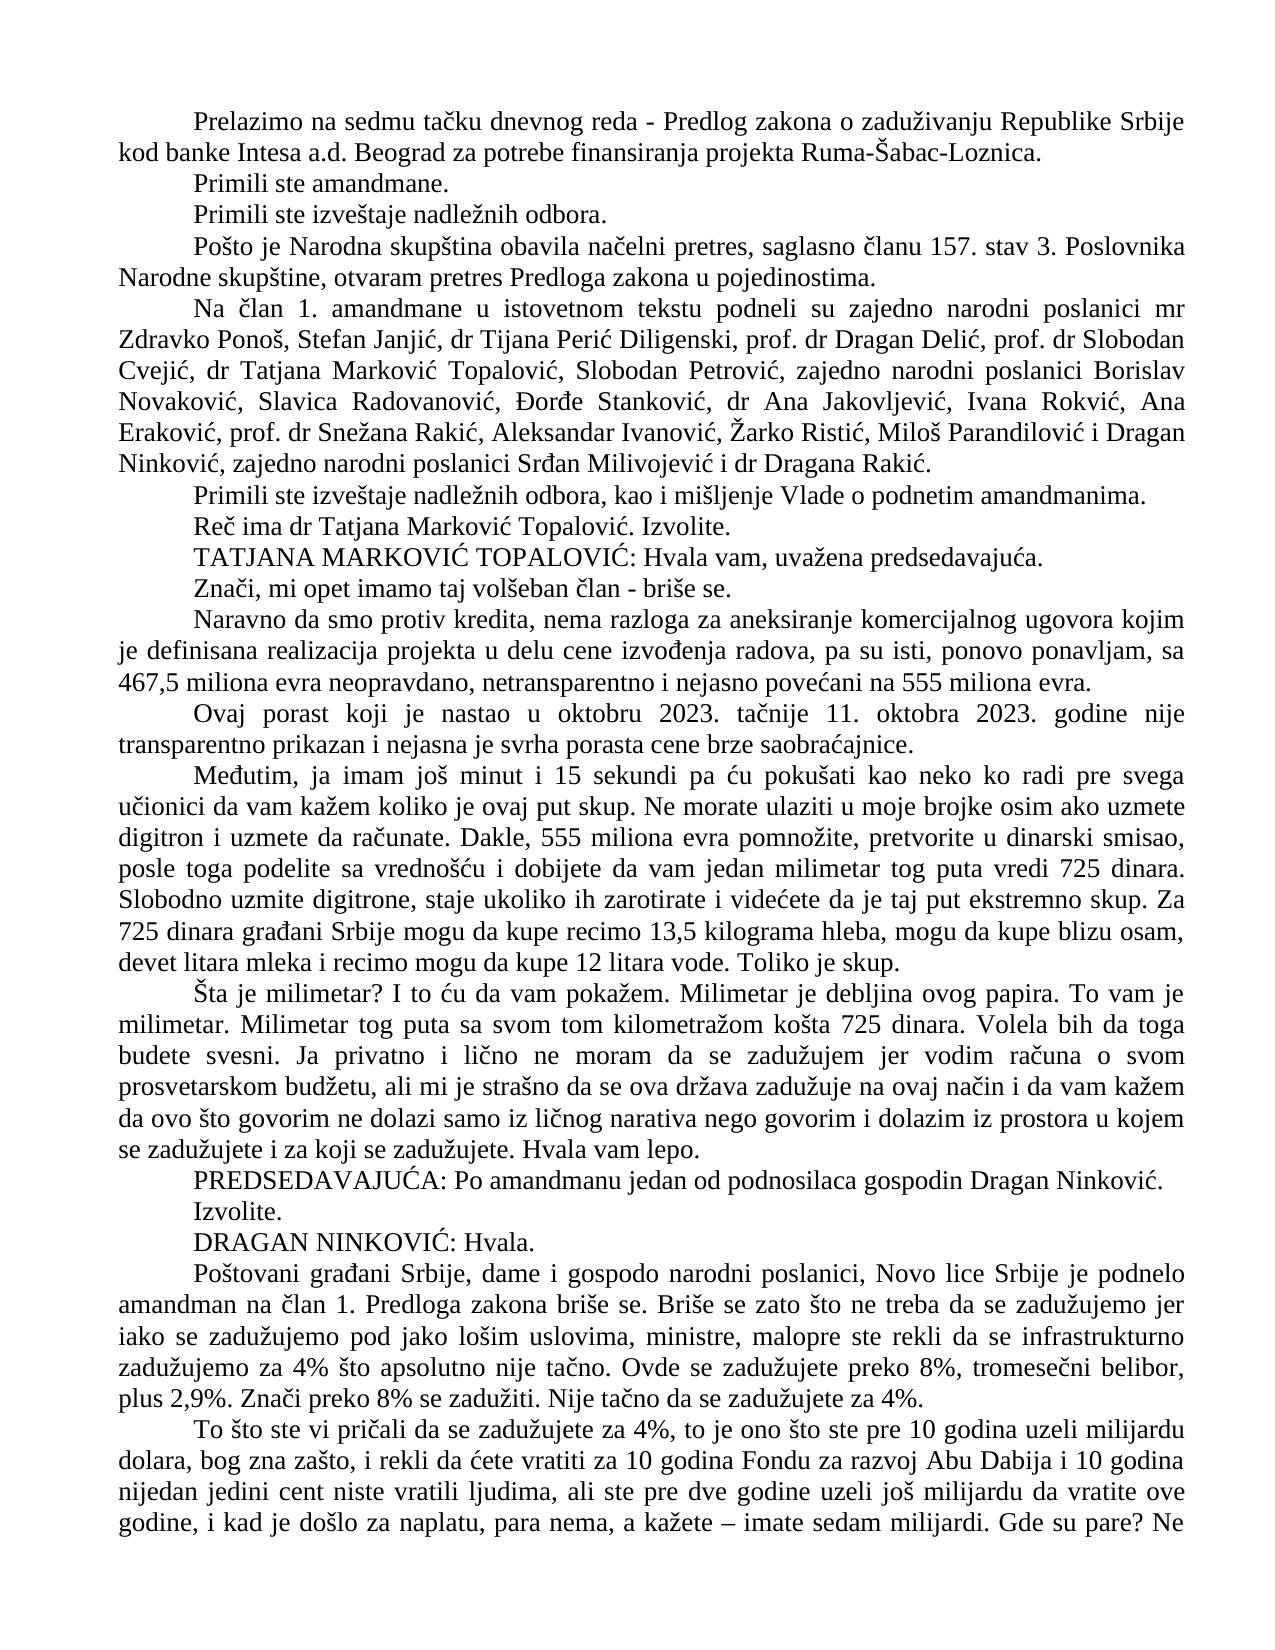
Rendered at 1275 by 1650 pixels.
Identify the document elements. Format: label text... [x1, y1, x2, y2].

text Primili ste izveštaje nadležnih odbora, kao i mišljenje Vlade o podnetim amandmanima. [118, 479, 1186, 510]
text Reč ima dr Tatjana Marković Topalović. Izvolite. [118, 510, 1186, 541]
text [118, 1413, 1186, 1538]
text Međutim, ja imam još minut i 15 sekundi pa ću pokušati kao neko ko radi pre svega učionici da vam kažem koliko je ovaj put skup. Ne morate ulaziti u moje brojke osim ako uzmete digitron i uzmete da računate. Dakle, 555 miliona evra pomnožite, pretvorite u dinarski smisao, posle toga podelite sa vrednošću i dobijete da vam jedan milimetar tog puta vredi 725 dinara. Slobodno uzmite digitrone, staje ukoliko ih zarotirate i videćete da je taj put ekstremno skup. Za 725 dinara građani Srbije mogu da kupe recimo 13,5 kilograma hleba, mogu da kupe blizu osam, devet litara mleka i recimo mogu da kupe 12 litara vode. Toliko je skup. [118, 759, 1186, 977]
text DRAGAN NINKOVIĆ: Hvala. [118, 1226, 1186, 1257]
text Izvolite. [118, 1195, 1186, 1226]
text Ovaj porast koji je nastao u oktobru 2023. tačnije 11. oktobra 2023. godine nije transparentno prikazan i nejasna je svrha porasta cene brze saobraćajnice. [118, 697, 1186, 759]
text TATJANA MARKOVIĆ TOPALOVIĆ: Hvala vam, uvažena predsedavajuća. [118, 541, 1186, 572]
text PREDSEDAVAJUĆA: Po amandmanu jedan od podnosilaca gospodin Dragan Ninković. [118, 1164, 1186, 1195]
text Primili ste izveštaje nadležnih odbora. [118, 198, 1186, 229]
text Pošto je Narodna skupština obavila načelni pretres, saglasno članu 157. stav 3. Poslovnika Narodne skupštine, otvaram pretres Predloga zakona u pojedinostima. [118, 229, 1186, 292]
text Znači, mi opet imamo taj volšeban član - briše se. [118, 572, 1186, 603]
text Na član 1. amandmane u istovetnom tekstu podneli su zajedno narodni poslanici mr Zdravko Ponoš, Stefan Janjić, dr Tijana Perić Diligenski, prof. dr Dragan Delić, prof. dr Slobodan Cvejić, dr Tatjana Marković Topalović, Slobodan Petrović, zajedno narodni poslanici Borislav Novaković, Slavica Radovanović, Đorđe Stanković, dr Ana Jakovljević, Ivana Rokvić, Ana Eraković, prof. dr Snežana Rakić, Aleksandar Ivanović, Žarko Ristić, Miloš Parandilović i Dragan Ninković, zajedno narodni poslanici Srđan Milivojević i dr Dragana Rakić. [118, 292, 1186, 479]
text Prelazimo na sedmu tačku dnevnog reda - Predlog zakona o zaduživanju Republike Srbije kod banke Intesa a.d. Beograd za potrebe finansiranja projekta Ruma-Šabac-Loznica. [118, 105, 1186, 167]
text Šta je milimetar? I to ću da vam pokažem. Milimetar je debljina ovog papira. To vam je milimetar. Milimetar tog puta sa svom tom kilometražom košta 725 dinara. Volela bih da toga budete svesni. Ja privatno i lično ne moram da se zadužujem jer vodim računa o svom prosvetarskom budžetu, ali mi je strašno da se ova država zadužuje na ovaj način i da vam kažem da ovo što govorim ne dolazi samo iz ličnog narativa nego govorim i dolazim iz prostora u kojem se zadužujete i za koji se zadužujete. Hvala vam lepo. [118, 977, 1186, 1164]
text Primili ste amandmane. [118, 167, 1186, 198]
text Naravno da smo protiv kredita, nema razloga za aneksiranje komercijalnog ugovora kojim je definisana realizacija projekta u delu cene izvođenja radova, pa su isti, ponovo ponavljam, sa 467,5 miliona evra neopravdano, netransparentno i nejasno povećani na 555 miliona evra. [118, 603, 1186, 697]
text Poštovani građani Srbije, dame i gospodo narodni poslanici, Novo lice Srbije je podnelo amandman na član 1. Predloga zakona briše se. Briše se zato što ne treba da se zadužujemo jer iako se zadužujemo pod jako lošim uslovima, ministre, malopre ste rekli da se infrastrukturno zadužujemo za 4% što apsolutno nije tačno. Ovde se zadužujete preko 8%, tromesečni belibor, plus 2,9%. Znači preko 8% se zadužiti. Nije tačno da se zadužujete za 4%. [118, 1257, 1186, 1413]
